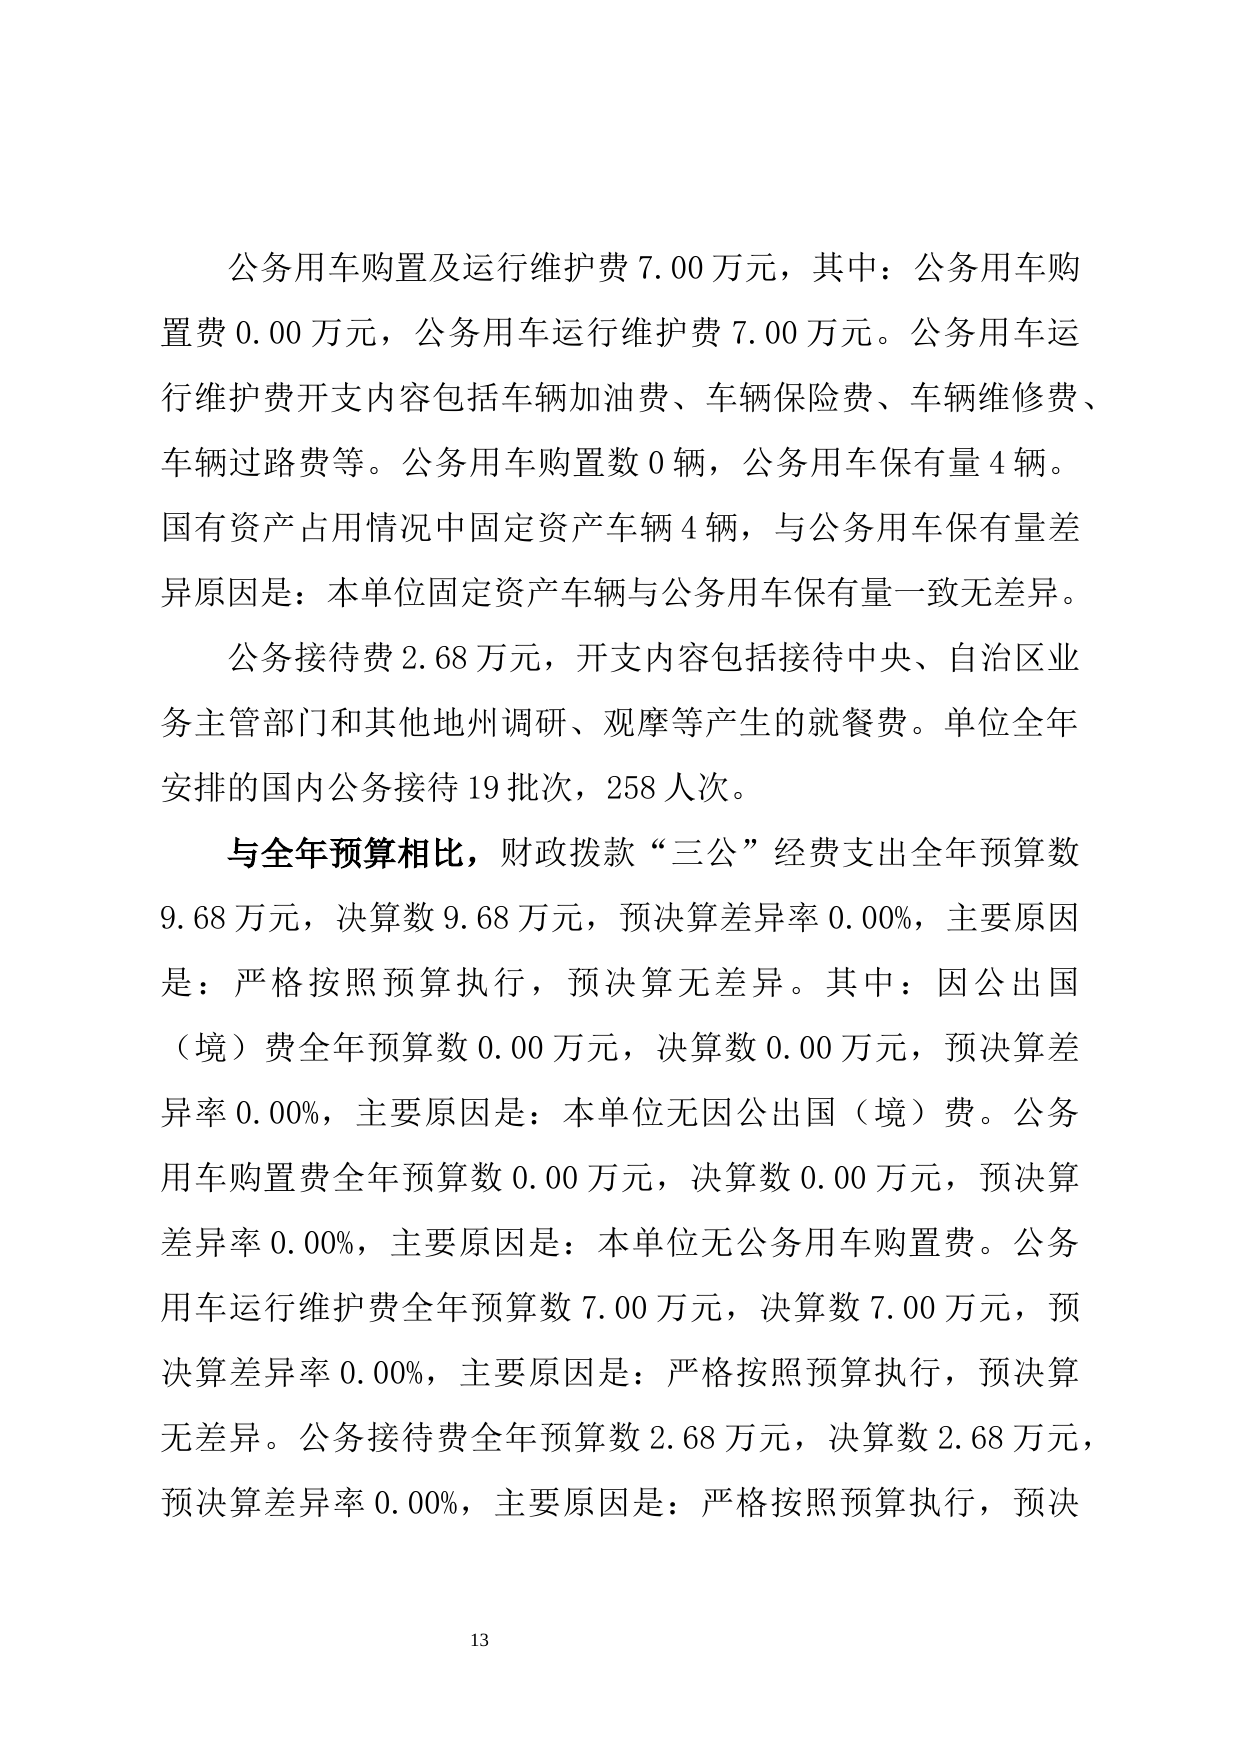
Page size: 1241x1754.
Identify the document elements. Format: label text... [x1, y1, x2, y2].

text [159, 818, 1081, 1533]
text 公务用车购置及运行维护费7.00万元，其中：公务用车购置费0.00万元，公务用车运行维护费7.00万元。公务用车运行维护费开支内容包括车辆加油费、车辆保险费、车辆维修费、车辆过路费等。公务用车购置数0辆，公务用车保有量4辆。国有资产占用情况中固定资产车辆4辆，与公务用车保有量差异原因是：本单位固定资产车辆与公务用车保有量一致无差异。 [159, 233, 1081, 623]
text 公务接待费2.68万元，开支内容包括接待中央、自治区业务主管部门和其他地州调研、观摩等产生的就餐费。单位全年安排的国内公务接待19批次，258人次。 [159, 623, 1081, 818]
